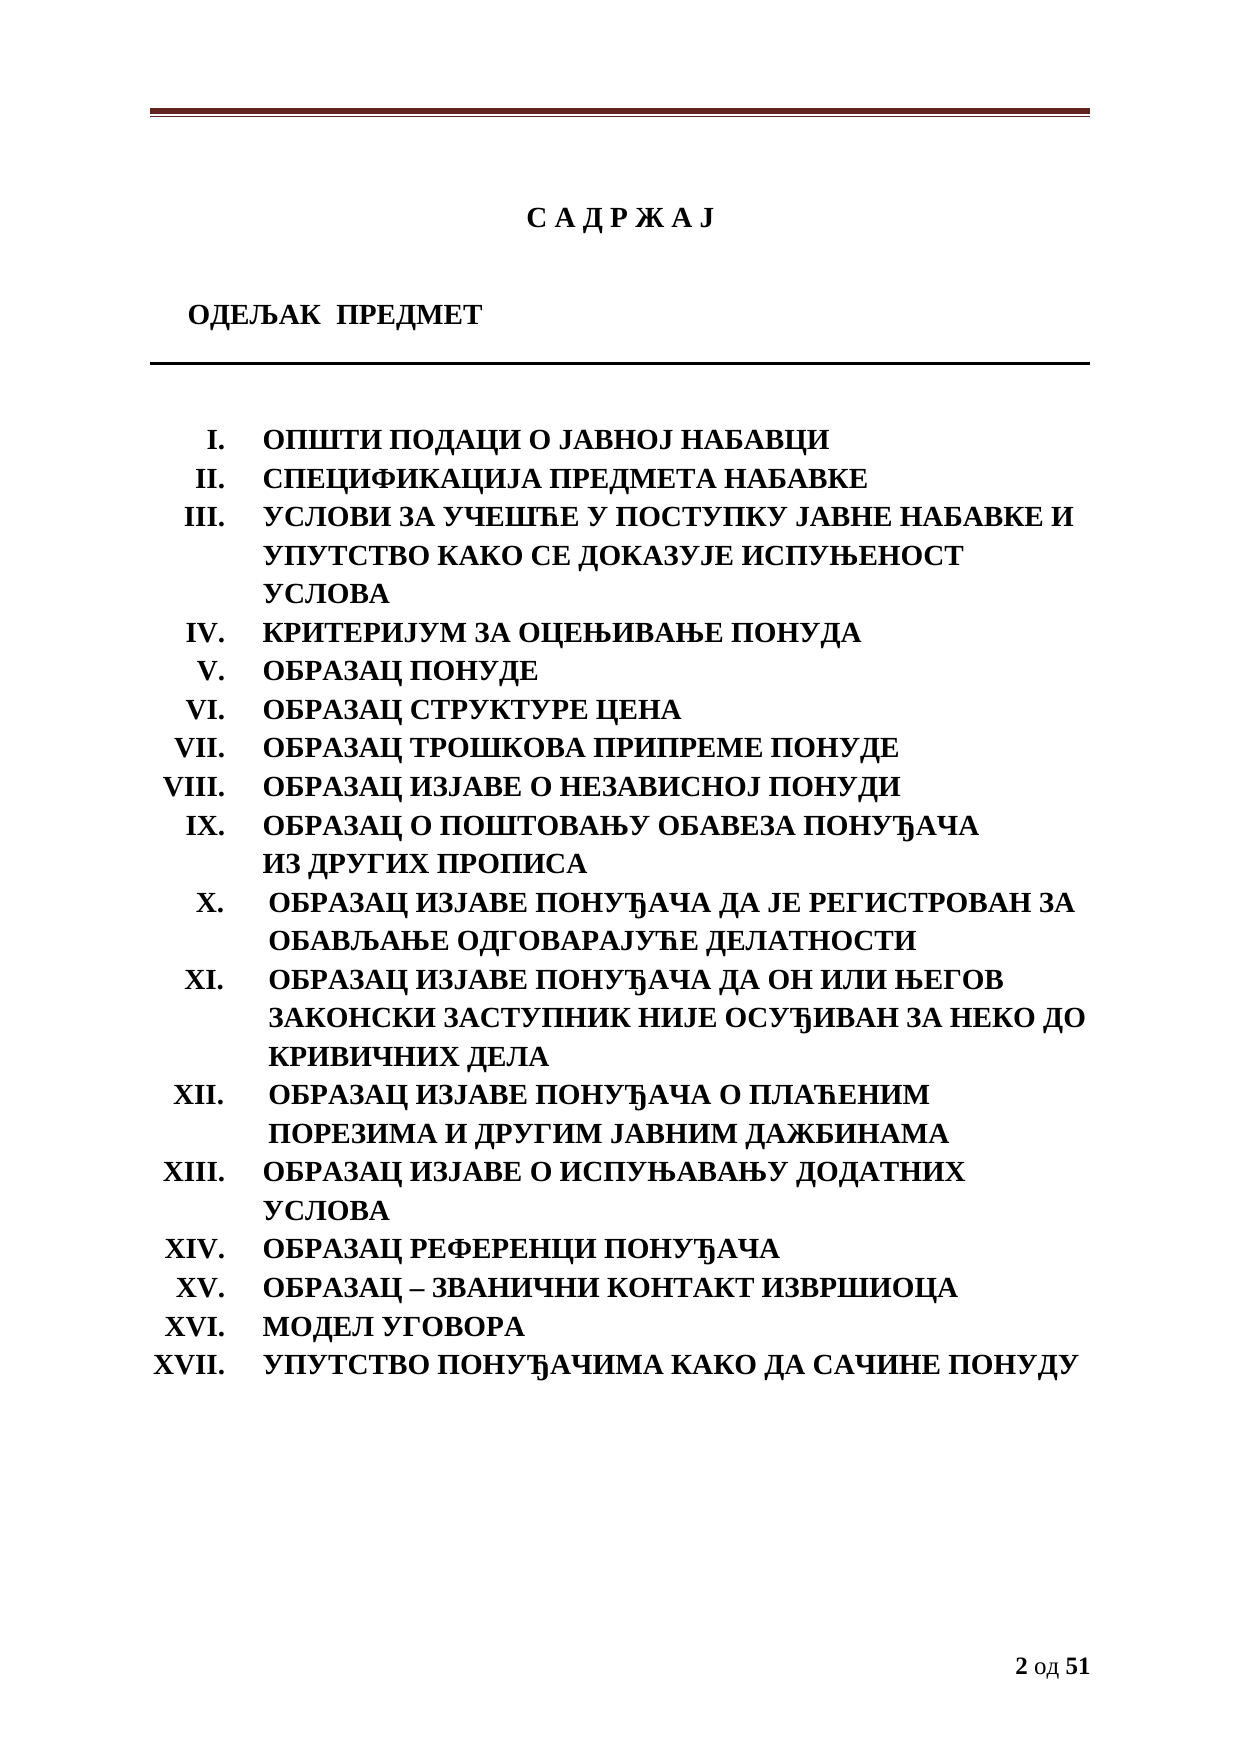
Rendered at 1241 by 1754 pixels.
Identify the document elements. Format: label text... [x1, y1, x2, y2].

list ОБРАЗАЦ ИЗЈАВЕ ПОНУЂАЧА ДА ЈЕ РЕГИСТРОВАН ЗА ОБАВЉАЊЕ ОДГОВАРАЈУЋЕ ДЕЛАТНОСТИ [224, 885, 1090, 957]
list ОБРАЗАЦ ТРОШКОВА ПРИПРЕМЕ ПОНУДЕ [225, 731, 1090, 764]
list ОПШТИ ПОДАЦИ О ЈАВНОЈ НАБАВЦИ [225, 422, 1090, 456]
list ОБРАЗАЦ ИЗЈАВЕ ПОНУЂАЧА О ПЛАЋЕНИМ ПОРЕЗИМА И ДРУГИМ ЈАВНИМ ДАЖБИНАМА [224, 1077, 1090, 1149]
list КРИТЕРИЈУМ ЗА ОЦЕЊИВАЊЕ ПОНУДА [225, 615, 1090, 648]
text ОДЕЉАК ПРЕДМЕТ [150, 297, 1090, 331]
list УСЛОВИ ЗА УЧЕШЋЕ У ПОСТУПКУ ЈАВНЕ НАБАВКЕ И УПУТСТВО КАКО СЕ ДОКАЗУЈЕ ИСПУЊЕНОСТ УСЛОВА [225, 499, 1090, 610]
list ОБРАЗАЦ ИЗЈАВЕ О ИСПУЊАВАЊУ ДОДАТНИХ УСЛОВА [225, 1154, 1090, 1227]
list ОБРАЗАЦ РЕФЕРЕНЦИ ПОНУЂАЧА [225, 1232, 1090, 1265]
list ОБРАЗАЦ ПОНУДЕ [225, 653, 1090, 687]
list СПЕЦИФИКАЦИЈА ПРЕДМЕТА НАБАВКЕ [225, 461, 1090, 494]
list ОБРАЗАЦ СТРУКТУРЕ ЦЕНА [225, 692, 1090, 726]
list ИЗ ДРУГИХ ПРОПИСА [262, 846, 1090, 880]
list ОБРАЗАЦ – ЗВАНИЧНИ КОНТАКТ ИЗВРШИОЦА [225, 1270, 1090, 1304]
list ОБРАЗАЦ ИЗЈАВЕ ПОНУЂАЧА ДА ОН ИЛИ ЊЕГОВ ЗАКОНСКИ ЗАСТУПНИК НИЈЕ ОСУЂИВАН ЗА НЕКО ДО КРИВИЧНИХ ДЕЛА [224, 962, 1090, 1072]
list УПУТСТВО ПОНУЂАЧИМА КАКО ДА САЧИНЕ ПОНУДУ [225, 1347, 1090, 1381]
list ОБРАЗАЦ О ПОШТОВАЊУ ОБАВЕЗА ПОНУЂАЧА [225, 808, 1090, 841]
subtitle С А Д Р Ж А Ј [150, 200, 1090, 233]
list ОБРАЗАЦ ИЗЈАВЕ О НЕЗАВИСНОЈ ПОНУДИ [225, 769, 1090, 803]
list МОДЕЛ УГОВОРА [225, 1309, 1090, 1342]
